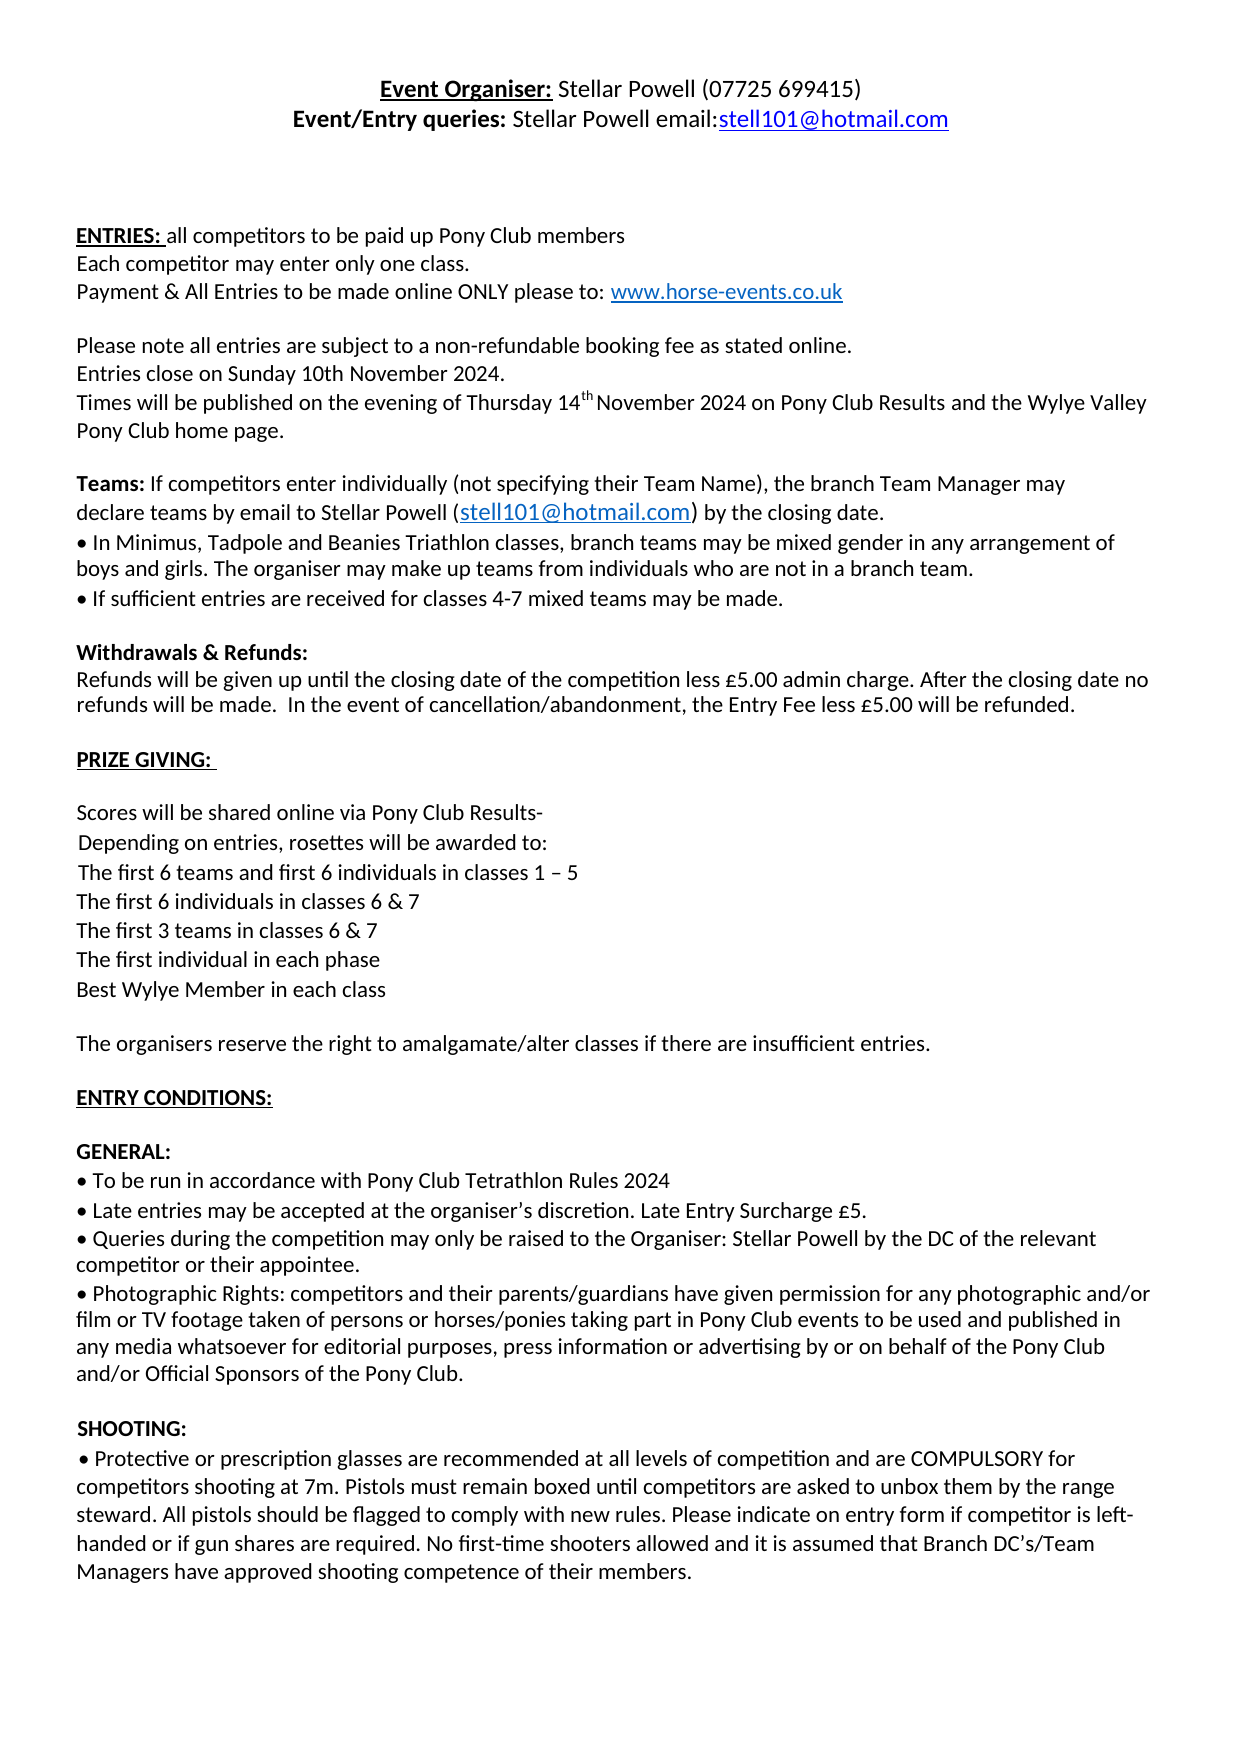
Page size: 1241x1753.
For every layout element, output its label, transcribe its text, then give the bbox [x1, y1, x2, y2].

text PRIZE GIVING: [76, 746, 1156, 772]
text The first 3 teams in classes 6 & 7 [76, 916, 1172, 944]
text GENERAL: [76, 1137, 1172, 1165]
text SHOOTING: [77, 1414, 1172, 1442]
text Best Wylye Member in each class [76, 975, 1172, 1003]
text • In Minimus, Tadpole and Beanies Triathlon classes, branch teams may be mixed gender in any arrangement of boys and girls. The organiser may make up teams from individuals who are not in a branch team. [76, 529, 1148, 582]
text • Photographic Rights: competitors and their parents/guardians have given permission for any photographic and/or film or TV footage taken of persons or horses/ponies taking part in Pony Club events to be used and published in any media whatsoever for editorial purposes, press information or advertising by or on behalf of the Pony Club and/or Official Sponsors of the Pony Club. [76, 1280, 1158, 1387]
text Please note all entries are subject to a non-refundable booking fee as stated online. [76, 331, 1172, 359]
text • Queries during the competition may only be raised to the Organiser: Stellar Powell by the DC of the relevant competitor or their appointee. [76, 1225, 1146, 1278]
text The first 6 teams and first 6 individuals in classes 1 – 5 [78, 858, 1172, 886]
text The first individual in each phase [76, 946, 1172, 973]
text Payment & All Entries to be made online ONLY please to: www.horse-events.co.uk [76, 277, 1172, 305]
text • If sufficient entries are received for classes 4-7 mixed teams may be made. [76, 585, 1148, 611]
text Teams: If competitors enter individually (not specifying their Team Name), the branch Team Manager may declare teams by email to Stellar Powell (stell101@hotmail.com) by the closing date. [76, 471, 1141, 526]
text Withdrawals & Refunds: [76, 638, 1172, 666]
text Entries close on Sunday 10th November 2024. [76, 359, 1172, 387]
text Times will be published on the evening of Thursday 14th November 2024 on Pony Club Results and the Wylye Valley Pony Club home page. [76, 387, 1172, 444]
text Depending on entries, rosettes will be awarded to: [78, 828, 1172, 856]
text Each competitor may enter only one class. [76, 249, 1172, 277]
text The first 6 individuals in classes 6 & 7 [76, 887, 1172, 915]
text Refunds will be given up until the closing date of the competition less £5.00 admin charge. After the closing date no refunds will be made. In the event of cancellation/abandonment, the Entry Fee less £5.00 will be refunded. [76, 666, 1167, 719]
text • Protective or prescription glasses are recommended at all levels of competition and are COMPULSORY for competitors shooting at 7m. Pistols must remain boxed until competitors are asked to unbox them by the range steward. All pistols should be flagged to comply with new rules. Please indicate on entry form if competitor is left-handed or if gun shares are required. No first-time shooters allowed and it is assumed that Branch DC’s/Team Managers have approved shooting competence of their members. [76, 1444, 1172, 1585]
text The organisers reserve the right to amalgamate/alter classes if there are insufficient entries. [76, 1030, 1151, 1056]
text ENTRIES: all competitors to be paid up Pony Club members [76, 221, 1172, 249]
text Scores will be shared online via Pony Club Results- [76, 800, 1156, 826]
text Event/Entry queries: Stellar Powell email:stell101@hotmail.com [206, 104, 1036, 134]
text • Late entries may be accepted at the organiser’s discretion. Late Entry Surcharge £5. [76, 1196, 1172, 1224]
text ENTRY CONDITIONS: [76, 1083, 1172, 1111]
text Event Organiser: Stellar Powell (07725 699415) [206, 73, 1036, 104]
text • To be run in accordance with Pony Club Tetrathlon Rules 2024 [76, 1167, 1172, 1194]
